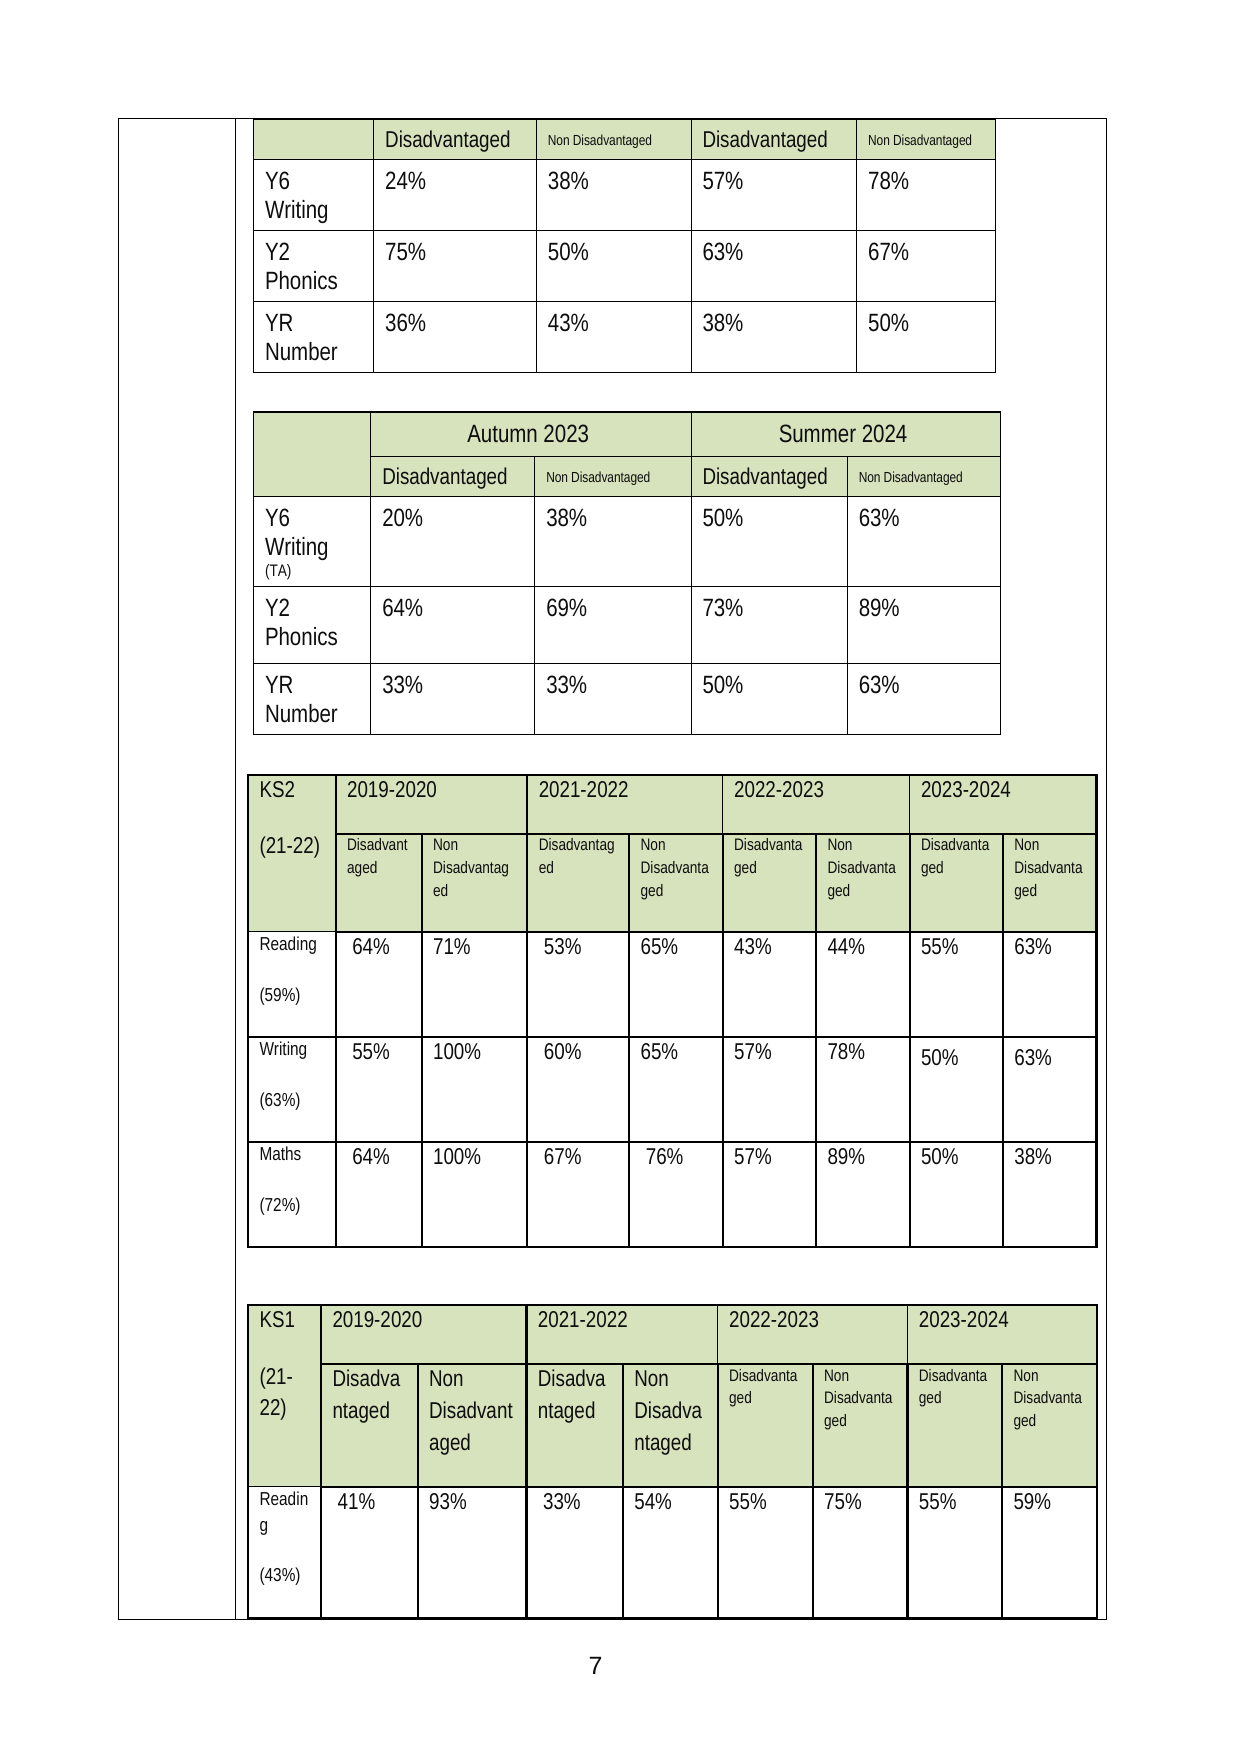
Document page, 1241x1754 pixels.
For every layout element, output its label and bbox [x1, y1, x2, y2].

table_cell [119, 119, 235, 1619]
table_cell [236, 119, 1106, 1619]
